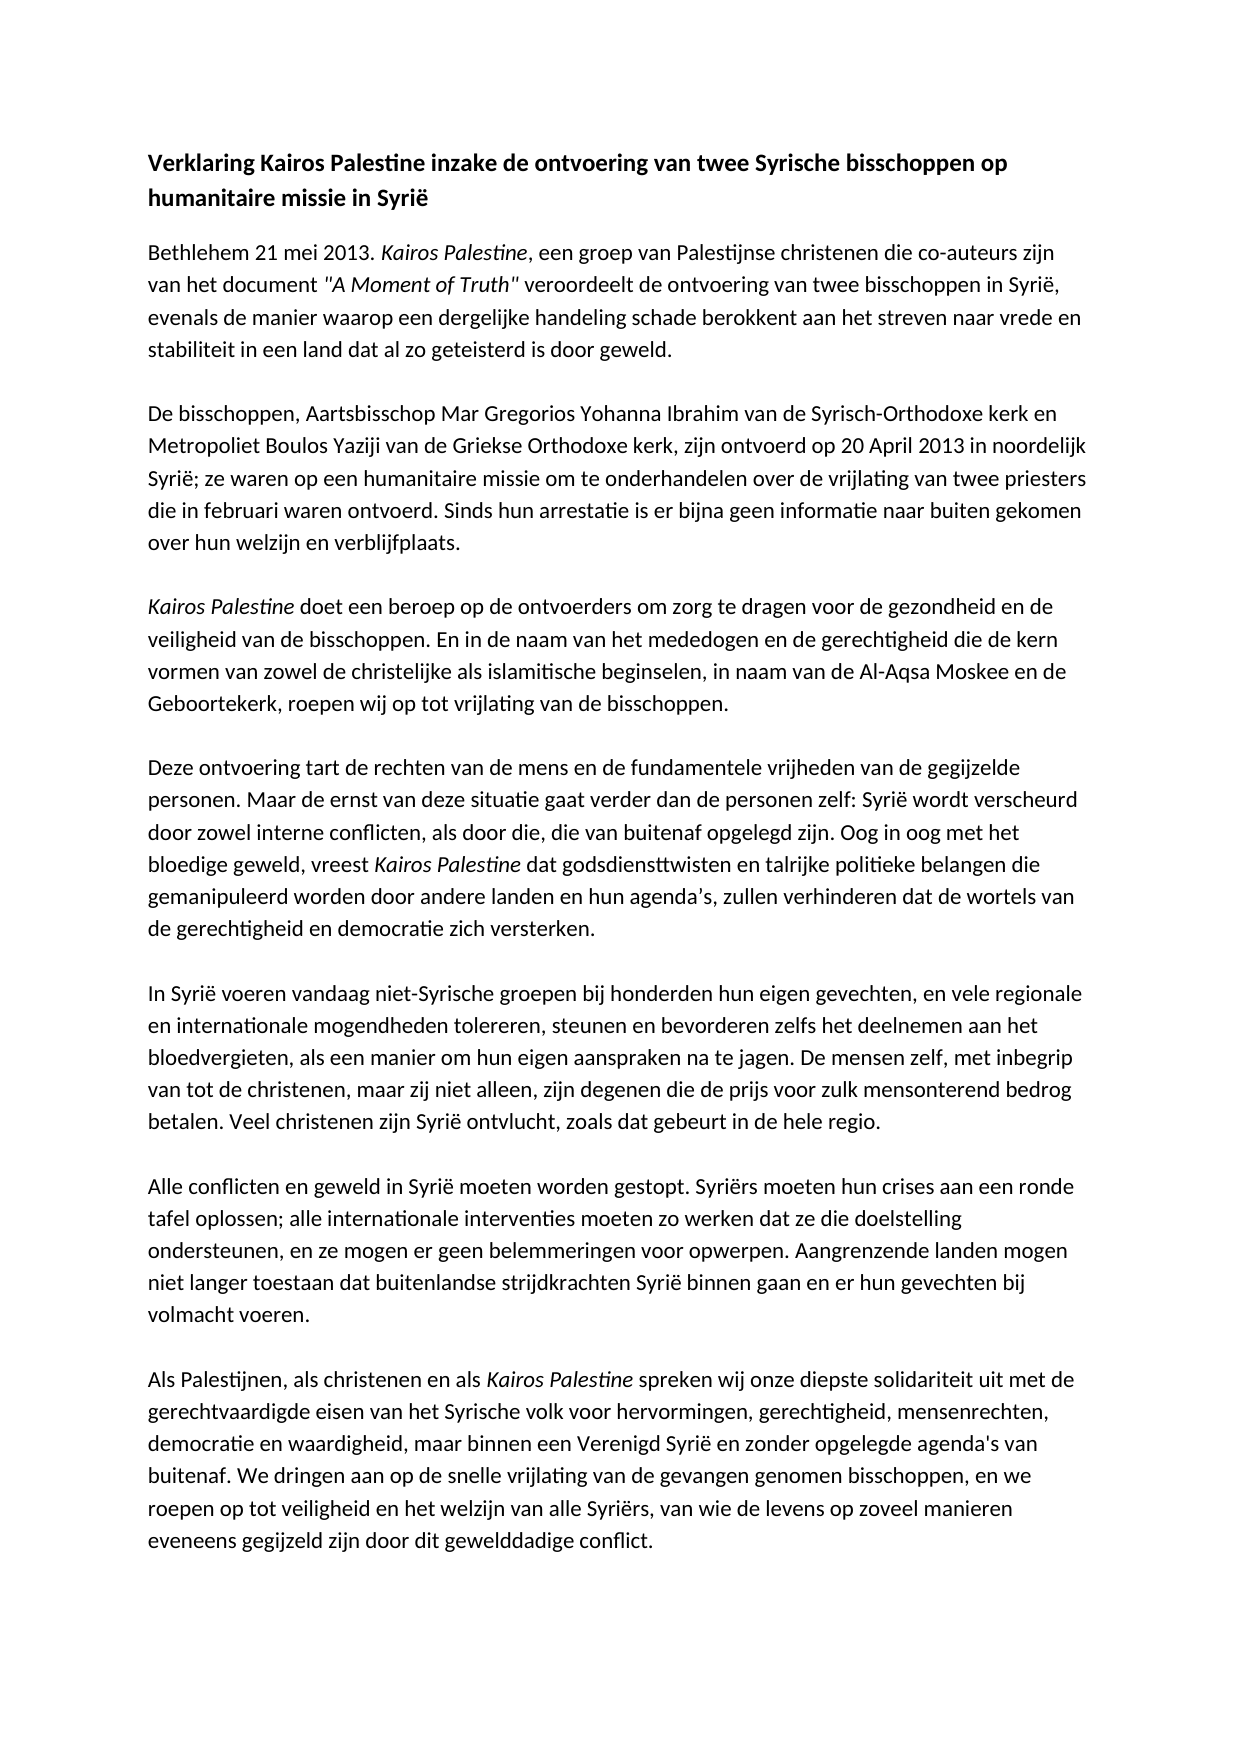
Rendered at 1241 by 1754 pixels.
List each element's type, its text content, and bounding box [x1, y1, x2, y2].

text In Syrië voeren vandaag niet-Syrische groepen bij honderden hun eigen gevechten, en vele regionale en internationale mogendheden tolereren, steunen en bevorderen zelfs het deelnemen aan het bloedvergieten, als een manier om hun eigen aanspraken na te jagen. De mensen zelf, met inbegrip van tot de christenen, maar zij niet alleen, zijn degenen die de prijs voor zulk mensonterend bedrog betalen. Veel christenen zijn Syrië ontvlucht, zoals dat gebeurt in de hele regio. [148, 979, 1093, 1136]
text Als Palestijnen, als christenen en als Kairos Palestine spreken wij onze diepste solidariteit uit met de gerechtvaardigde eisen van het Syrische volk voor hervormingen, gerechtigheid, mensenrechten, democratie en waardigheid, maar binnen een Verenigd Syrië en zonder opgelegde agenda's van buitenaf. We dringen aan op de snelle vrijlating van de gevangen genomen bisschoppen, en we roepen op tot veiligheid en het welzijn van alle Syriërs, van wie de levens op zoveel manieren eveneens gegijzeld zijn door dit gewelddadige conflict. [148, 1365, 1093, 1554]
text Alle conflicten en geweld in Syrië moeten worden gestopt. Syriërs moeten hun crises aan een ronde tafel oplossen; alle internationale interventies moeten zo werken dat ze die doelstelling ondersteunen, en ze mogen er geen belemmeringen voor opwerpen. Aangrenzende landen mogen niet langer toestaan dat buitenlandse strijdkrachten Syrië binnen gaan en er hun gevechten bij volmacht voeren. [148, 1172, 1093, 1329]
text Bethlehem 21 mei 2013. Kairos Palestine, een groep van Palestijnse christenen die co-auteurs zijn van het document "A Moment of Truth" veroordeelt de ontvoering van twee bisschoppen in Syrië, evenals de manier waarop een dergelijke handeling schade berokkent aan het streven naar vrede en stabiliteit in een land dat al zo geteisterd is door geweld. [148, 238, 1093, 363]
text Kairos Palestine doet een beroep op de ontvoerders om zorg te dragen voor de gezondheid en de veiligheid van de bisschoppen. En in de naam van het mededogen en de gerechtigheid die de kern vormen van zowel de christelijke als islamitische beginselen, in naam van de Al-Aqsa Moskee en de Geboortekerk, roepen wij op tot vrijlating van de bisschoppen. [148, 592, 1093, 717]
text Deze ontvoering tart de rechten van de mens en de fundamentele vrijheden van de gegijzelde personen. Maar de ernst van deze situatie gaat verder dan de personen zelf: Syrië wordt verscheurd door zowel interne conflicten, als door die, die van buitenaf opgelegd zijn. Oog in oog met het bloedige geweld, vreest Kairos Palestine dat godsdiensttwisten en talrijke politieke belangen die gemanipuleerd worden door andere landen en hun agenda’s, zullen verhinderen dat de wortels van de gerechtigheid en democratie zich versterken. [148, 753, 1093, 942]
text Verklaring Kairos Palestine inzake de ontvoering van twee Syrische bisschoppen op humanitaire missie in Syrië [148, 148, 1093, 213]
text De bisschoppen, Aartsbisschop Mar Gregorios Yohanna Ibrahim van de Syrisch-Orthodoxe kerk en Metropoliet Boulos Yaziji van de Griekse Orthodoxe kerk, zijn ontvoerd op 20 April 2013 in noordelijk Syrië; ze waren op een humanitaire missie om te onderhandelen over de vrijlating van twee priesters die in februari waren ontvoerd. Sinds hun arrestatie is er bijna geen informatie naar buiten gekomen over hun welzijn en verblijfplaats. [148, 399, 1093, 556]
